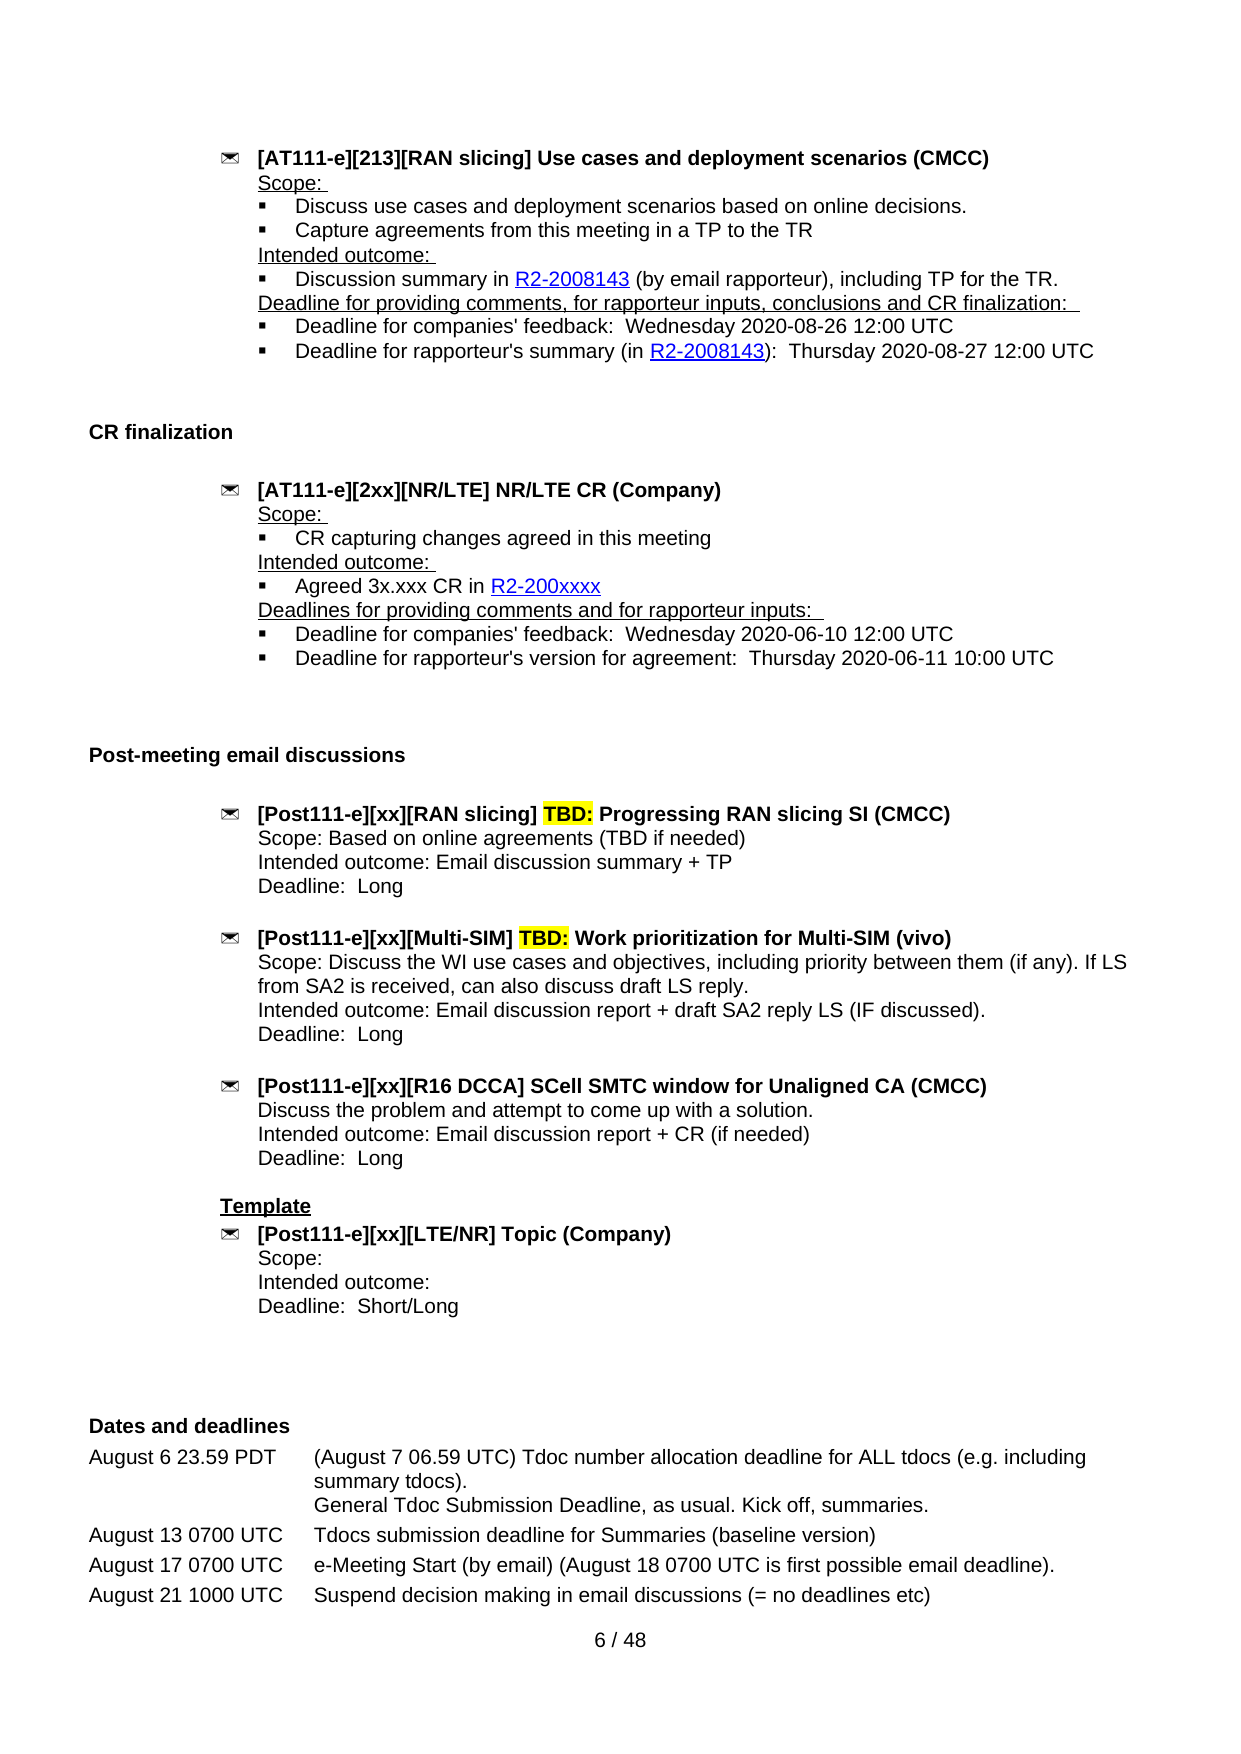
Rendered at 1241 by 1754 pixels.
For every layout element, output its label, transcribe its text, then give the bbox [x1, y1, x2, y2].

list CR capturing changes agreed in this meeting [257, 526, 1152, 550]
text Scope: Discuss the WI use cases and objectives, including priority between them (if any). If LS from SA2 is received, can also discuss draft LS reply. [220, 949, 1152, 997]
title August 21 1000 UTC Suspend decision making in email discussions (= no deadlines etc) [89, 1583, 1152, 1607]
text Deadline for providing comments, for rapporteur inputs, conclusions and CR finalization: [220, 290, 1152, 314]
text Scope: [257, 170, 1152, 194]
list Deadline for rapporteur's version for agreement: Thursday 2020-06-11 10:00 UTC [257, 646, 1152, 670]
list Deadline for companies' feedback: Wednesday 2020-08-26 12:00 UTC [257, 314, 1152, 338]
title August 17 0700 UTC e-Meeting Start (by email) (August 18 0700 UTC is first possible email deadline). [89, 1553, 1152, 1577]
text Deadline: Long [220, 1146, 1152, 1169]
text Deadline: Short/Long [220, 1293, 1152, 1317]
text Intended outcome: [220, 242, 1152, 266]
text [Post111-e][xx][LTE/NR] Topic (Company) [220, 1222, 1152, 1246]
list Agreed 3x.xxx CR in R2-200xxxx [257, 574, 1152, 598]
list Discuss use cases and deployment scenarios based on online decisions. [257, 194, 1152, 218]
text Intended outcome: [257, 550, 1152, 574]
text Post-meeting email discussions [89, 743, 1152, 767]
text CR finalization [89, 420, 1152, 444]
text Template [220, 1193, 1152, 1217]
text [Post111-e][xx][R16 DCCA] SCell SMTC window for Unaligned CA (CMCC) [220, 1073, 1152, 1098]
text Deadlines for providing comments and for rapporteur inputs: [220, 598, 1152, 622]
text Intended outcome: Email discussion summary + TP [220, 849, 1152, 873]
text Scope: [220, 1246, 1152, 1269]
text Scope: [257, 502, 1152, 526]
text [AT111-e][2xx][NR/LTE] NR/LTE CR (Company) [220, 478, 1152, 502]
text Deadline: Long [220, 1021, 1152, 1045]
text Dates and deadlines [89, 1414, 1152, 1438]
text Scope: Based on online agreements (TBD if needed) [220, 826, 1152, 849]
list Deadline for rapporteur's summary (in R2-2008143): Thursday 2020-08-27 12:00 UTC [257, 338, 1152, 362]
text Discuss the problem and attempt to come up with a solution. [257, 1098, 1152, 1122]
text Intended outcome: Email discussion report + CR (if needed) [220, 1122, 1152, 1146]
list Capture agreements from this meeting in a TP to the TR [257, 218, 1152, 242]
text Intended outcome: [220, 1269, 1152, 1293]
text [Post111-e][xx][Multi-SIM] TBD: Work prioritization for Multi-SIM (vivo) [569, 926, 1152, 949]
text Intended outcome: Email discussion report + draft SA2 reply LS (IF discussed). [220, 997, 1152, 1021]
list Discussion summary in R2-2008143 (by email rapporteur), including TP for the TR. [257, 266, 1152, 290]
title August 6 23.59 PDT (August 7 06.59 UTC) Tdoc number allocation deadline for ALL tdocs (e.g. including summary tdocs). General Tdoc Submission Deadline, as usual. Kick off, summaries. [89, 1444, 1152, 1516]
text [AT111-e][213][RAN slicing] Use cases and deployment scenarios (CMCC) [220, 146, 1152, 170]
text [Post111-e][xx][RAN slicing] TBD: Progressing RAN slicing SI (CMCC) [220, 801, 1152, 826]
text Deadline: Long [220, 873, 1152, 897]
text [Post111-e][xx][Multi-SIM] TBD: Work prioritization for Multi-SIM (vivo) [220, 926, 519, 949]
list Deadline for companies' feedback: Wednesday 2020-06-10 12:00 UTC [257, 622, 1152, 646]
title August 13 0700 UTC Tdocs submission deadline for Summaries (baseline version) [89, 1523, 1152, 1547]
